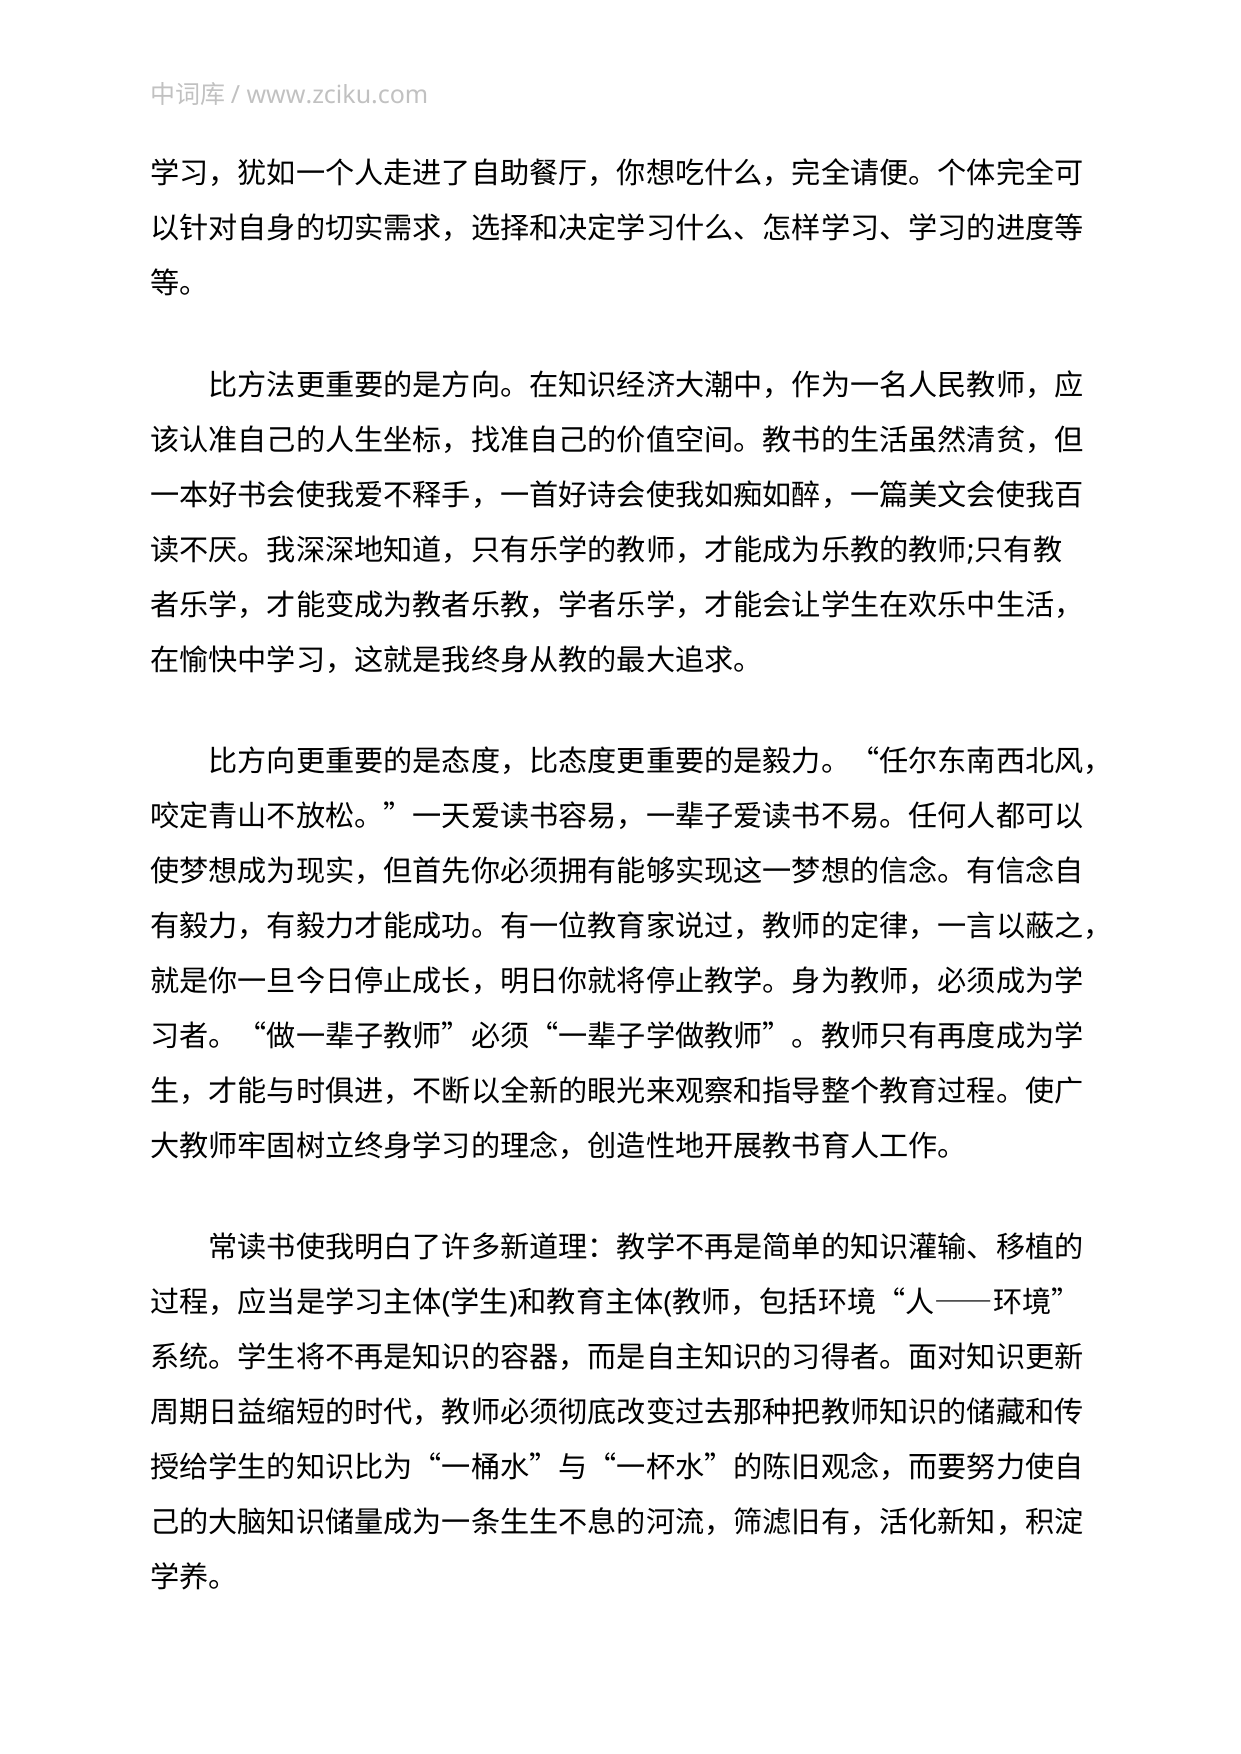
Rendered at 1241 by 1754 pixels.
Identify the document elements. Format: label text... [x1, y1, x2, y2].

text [150, 150, 1090, 302]
text 比方向更重要的是态度，比态度更重要的是毅力。“任尔东南西北风，咬定青山不放松。”一天爱读书容易，一辈子爱读书不易。任何人都可以使梦想成为现实，但首先你必须拥有能够实现这一梦想的信念。有信念自有毅力，有毅力才能成功。有一位教育家说过，教师的定律，一言以蔽之，就是你一旦今日停止成长，明日你就将停止教学。身为教师，必须成为学习者。“做一辈子教师”必须“一辈子学做教师”。教师只有再度成为学生，才能与时俱进，不断以全新的眼光来观察和指导整个教育过程。使广大教师牢固树立终身学习的理念，创造性地开展教书育人工作。 [150, 738, 1090, 1164]
text 比方法更重要的是方向。在知识经济大潮中，作为一名人民教师，应该认准自己的人生坐标，找准自己的价值空间。教书的生活虽然清贫，但一本好书会使我爱不释手，一首好诗会使我如痴如醉，一篇美文会使我百读不厌。我深深地知道，只有乐学的教师，才能成为乐教的教师;只有教者乐学，才能变成为教者乐教，学者乐学，才能会让学生在欢乐中生活，在愉快中学习，这就是我终身从教的最大追求。 [150, 362, 1090, 678]
text 常读书使我明白了许多新道理：教学不再是简单的知识灌输、移植的过程，应当是学习主体(学生)和教育主体(教师，包括环境“人——环境”系统。学生将不再是知识的容器，而是自主知识的习得者。面对知识更新周期日益缩短的时代，教师必须彻底改变过去那种把教师知识的储藏和传授给学生的知识比为“一桶水”与“一杯水”的陈旧观念，而要努力使自己的大脑知识储量成为一条生生不息的河流，筛滤旧有，活化新知，积淀学养。 [150, 1224, 1090, 1596]
